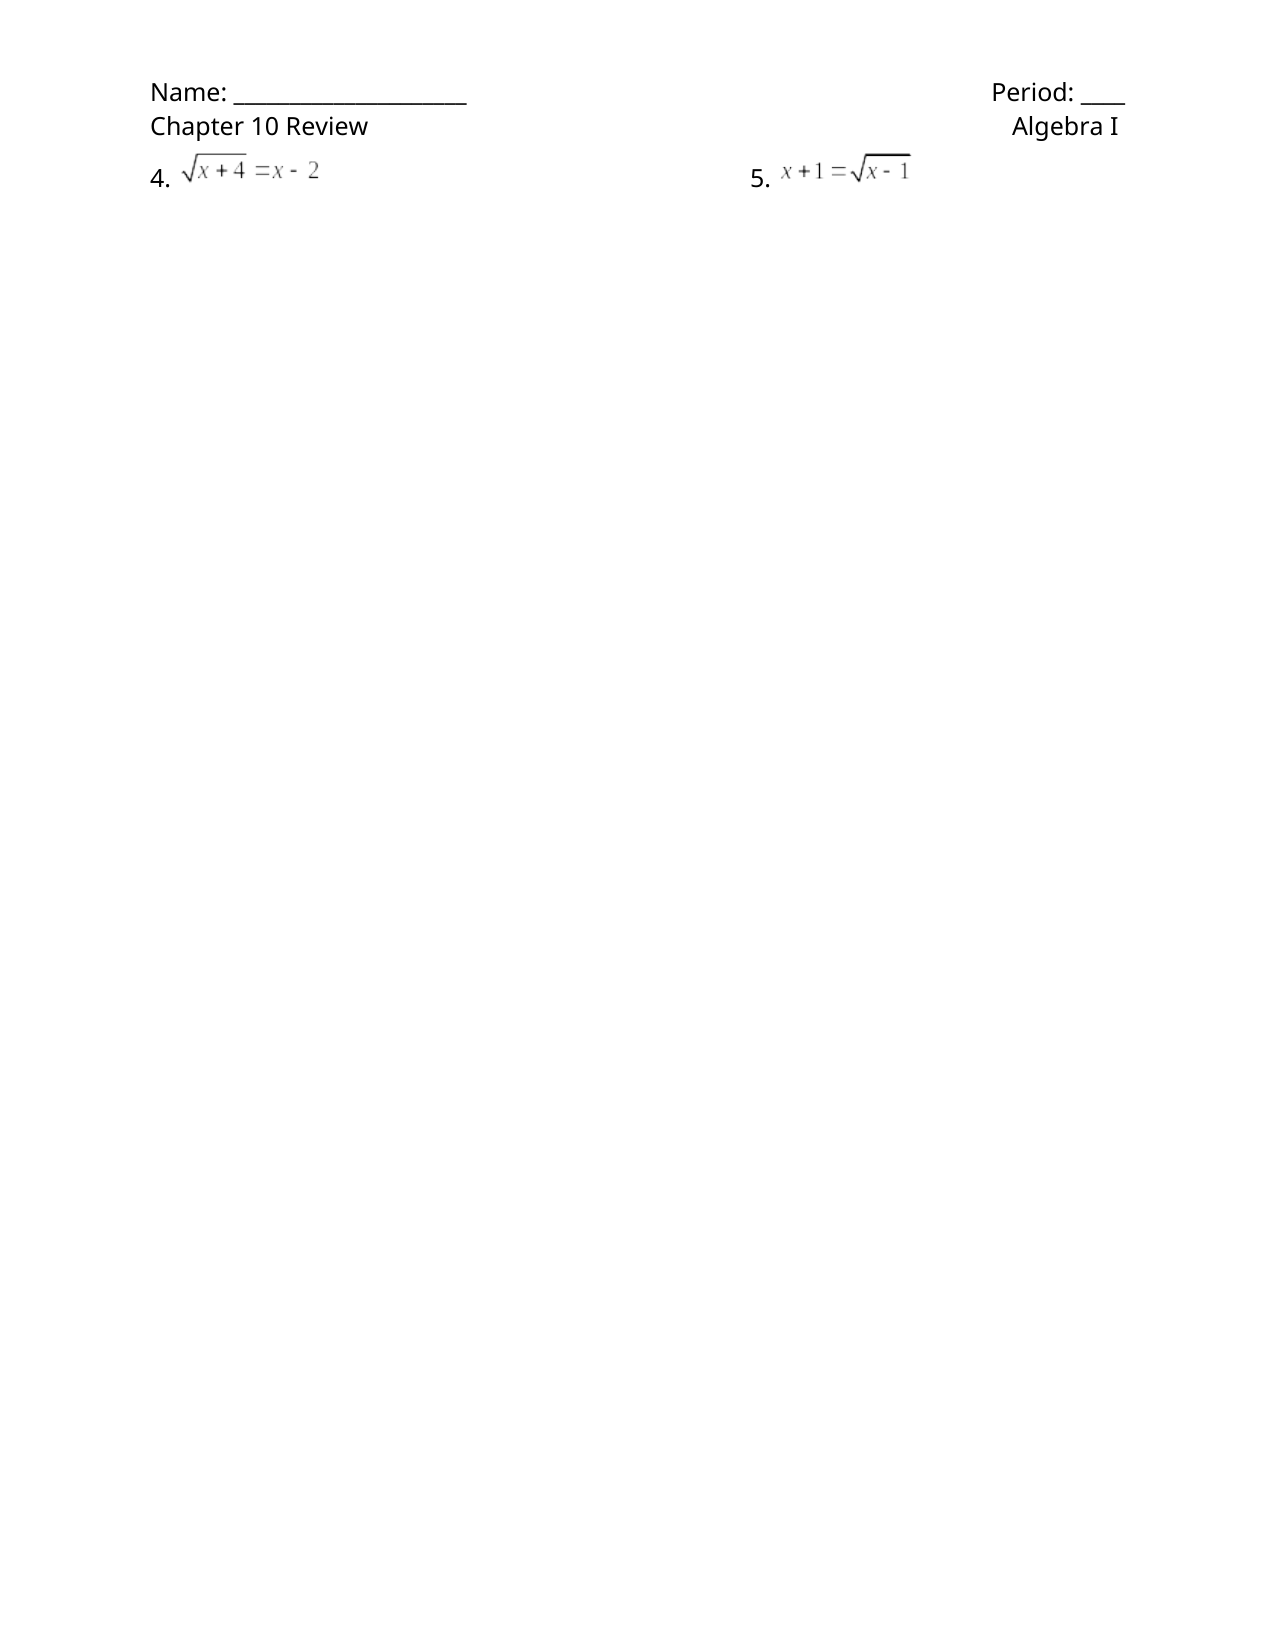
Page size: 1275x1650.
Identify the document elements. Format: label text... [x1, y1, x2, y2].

text 4. 5. [150, 150, 1125, 195]
